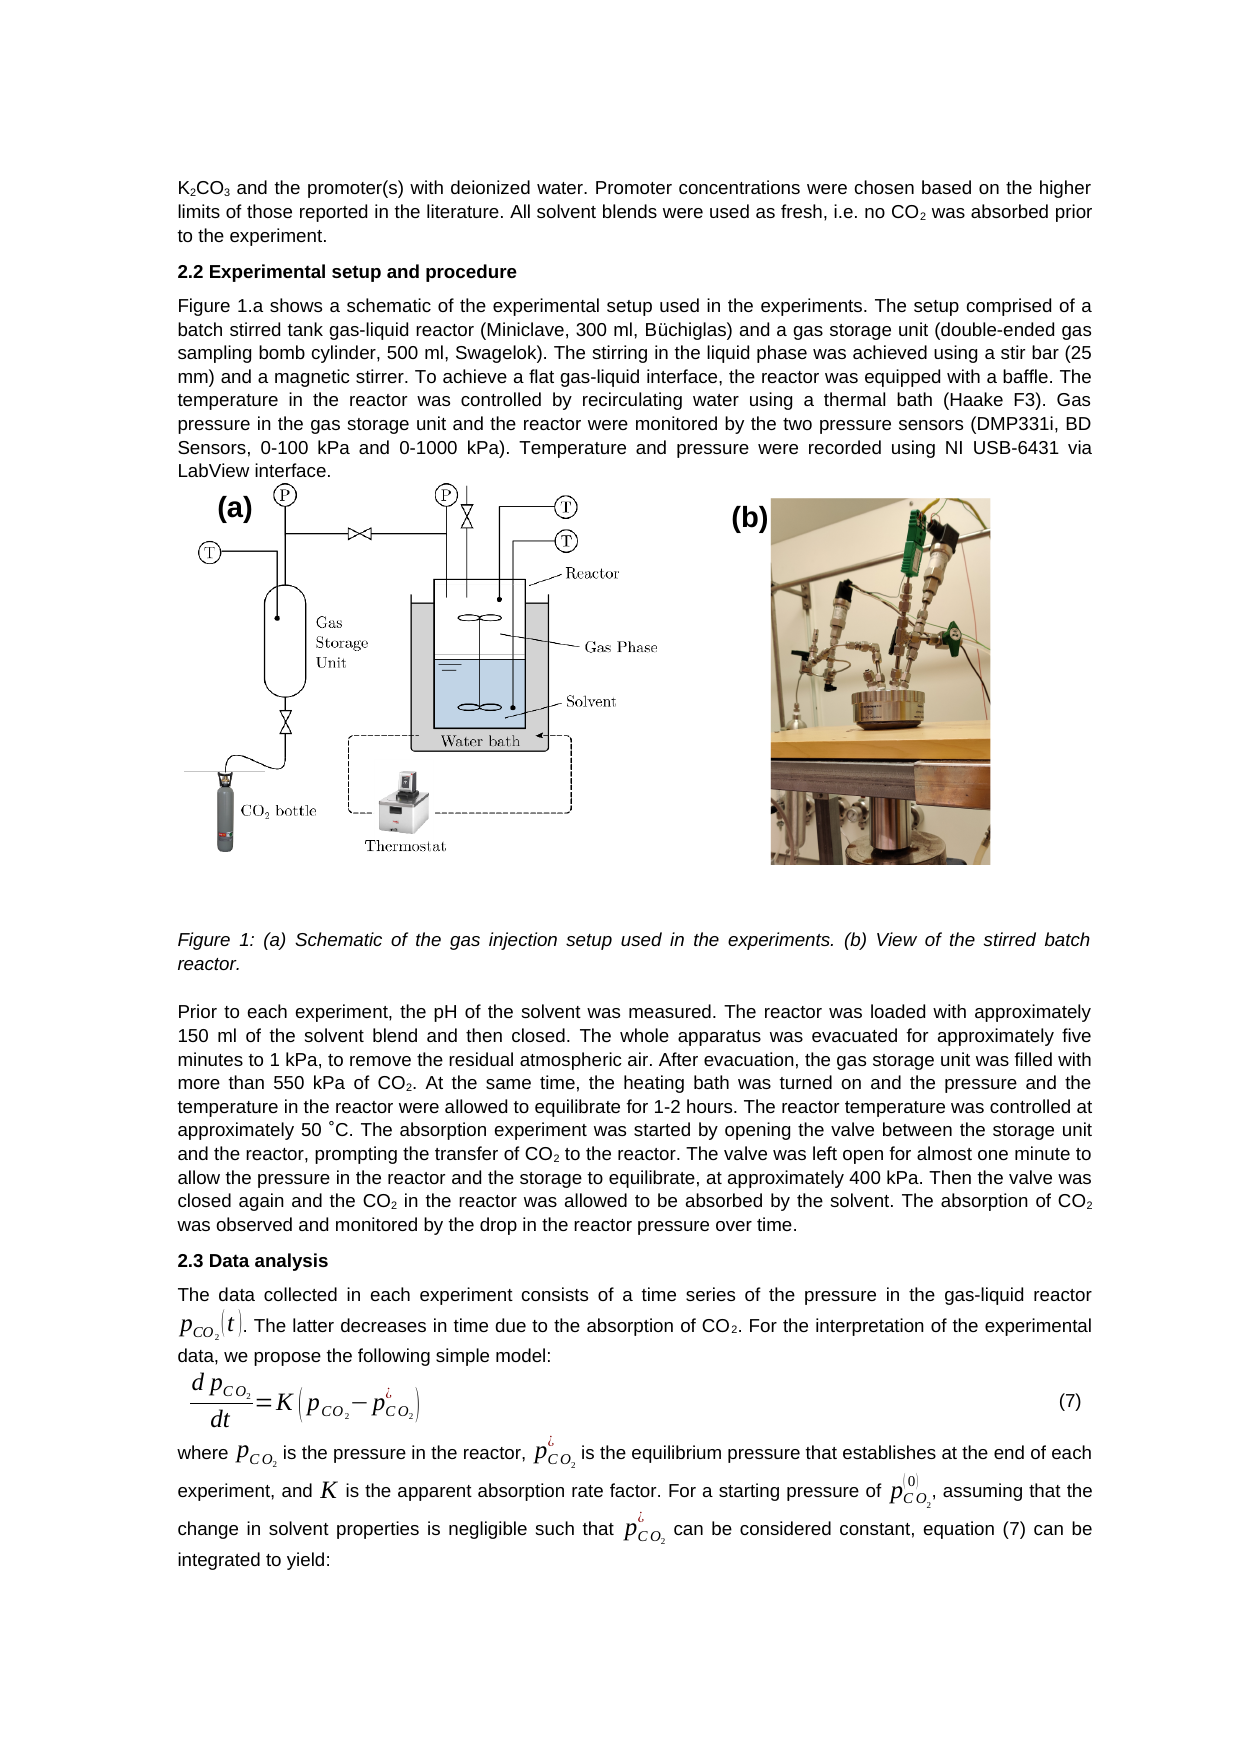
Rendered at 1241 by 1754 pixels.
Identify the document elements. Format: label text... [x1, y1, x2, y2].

table_header (7) [1009, 1369, 1092, 1435]
subtitle Data analysis [177, 1250, 1092, 1272]
subtitle Experimental setup and procedure [177, 261, 1092, 282]
table_header [673, 484, 1092, 904]
table_header [177, 484, 673, 904]
text Figure 1: (a) Schematic of the gas injection setup used in the experiments. (b) View of the stirred batch reactor. [177, 929, 1092, 974]
table_header [177, 1369, 1009, 1435]
text where is the pressure in the reactor, is the equilibrium pressure that establishes at the end of each experiment, and is the apparent absorption rate factor. For a starting pressure of , assuming that the change in solvent properties is negligible such that can be considered constant, equation (7) can be integrated to yield: [177, 1435, 1092, 1570]
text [177, 177, 1092, 246]
text The data collected in each experiment consists of a time series of the pressure in the gas-liquid reactor . The latter decreases in time due to the absorption of CO2. For the interpretation of the experimental data, we propose the following simple model: [177, 1284, 1092, 1366]
picture [184, 483, 657, 852]
picture [771, 499, 991, 865]
text Prior to each experiment, the pH of the solvent was measured. The reactor was loaded with approximately 150 ml of the solvent blend and then closed. The whole apparatus was evacuated for approximately five minutes to 1 kPa, to remove the residual atmospheric air. After evacuation, the gas storage unit was filled with more than 550 kPa of CO2. At the same time, the heating bath was turned on and the pressure and the temperature in the reactor were allowed to equilibrate for 1-2 hours. The reactor temperature was controlled at approximately 50 ˚C. The absorption experiment was started by opening the valve between the storage unit and the reactor, prompting the transfer of CO2 to the reactor. The valve was left open for almost one minute to allow the pressure in the reactor and the storage to equilibrate, at approximately 400 kPa. Then the valve was closed again and the CO2 in the reactor was allowed to be absorbed by the solvent. The absorption of CO2 was observed and monitored by the drop in the reactor pressure over time. [177, 1001, 1092, 1235]
text Figure 1.a shows a schematic of the experimental setup used in the experiments. The setup comprised of a batch stirred tank gas-liquid reactor (Miniclave, 300 ml, Büchiglas) and a gas storage unit (double-ended gas sampling bomb cylinder, 500 ml, Swagelok). The stirring in the liquid phase was achieved using a stir bar (25 mm) and a magnetic stirrer. To achieve a flat gas-liquid interface, the reactor was equipped with a baffle. The temperature in the reactor was controlled by recirculating water using a thermal bath (Haake F3). Gas pressure in the gas storage unit and the reactor were monitored by the two pressure sensors (DMP331i, BD Sensors, 0-100 kPa and 0-1000 kPa). Temperature and pressure were recorded using NI USB-6431 via LabView interface. [177, 295, 1092, 482]
